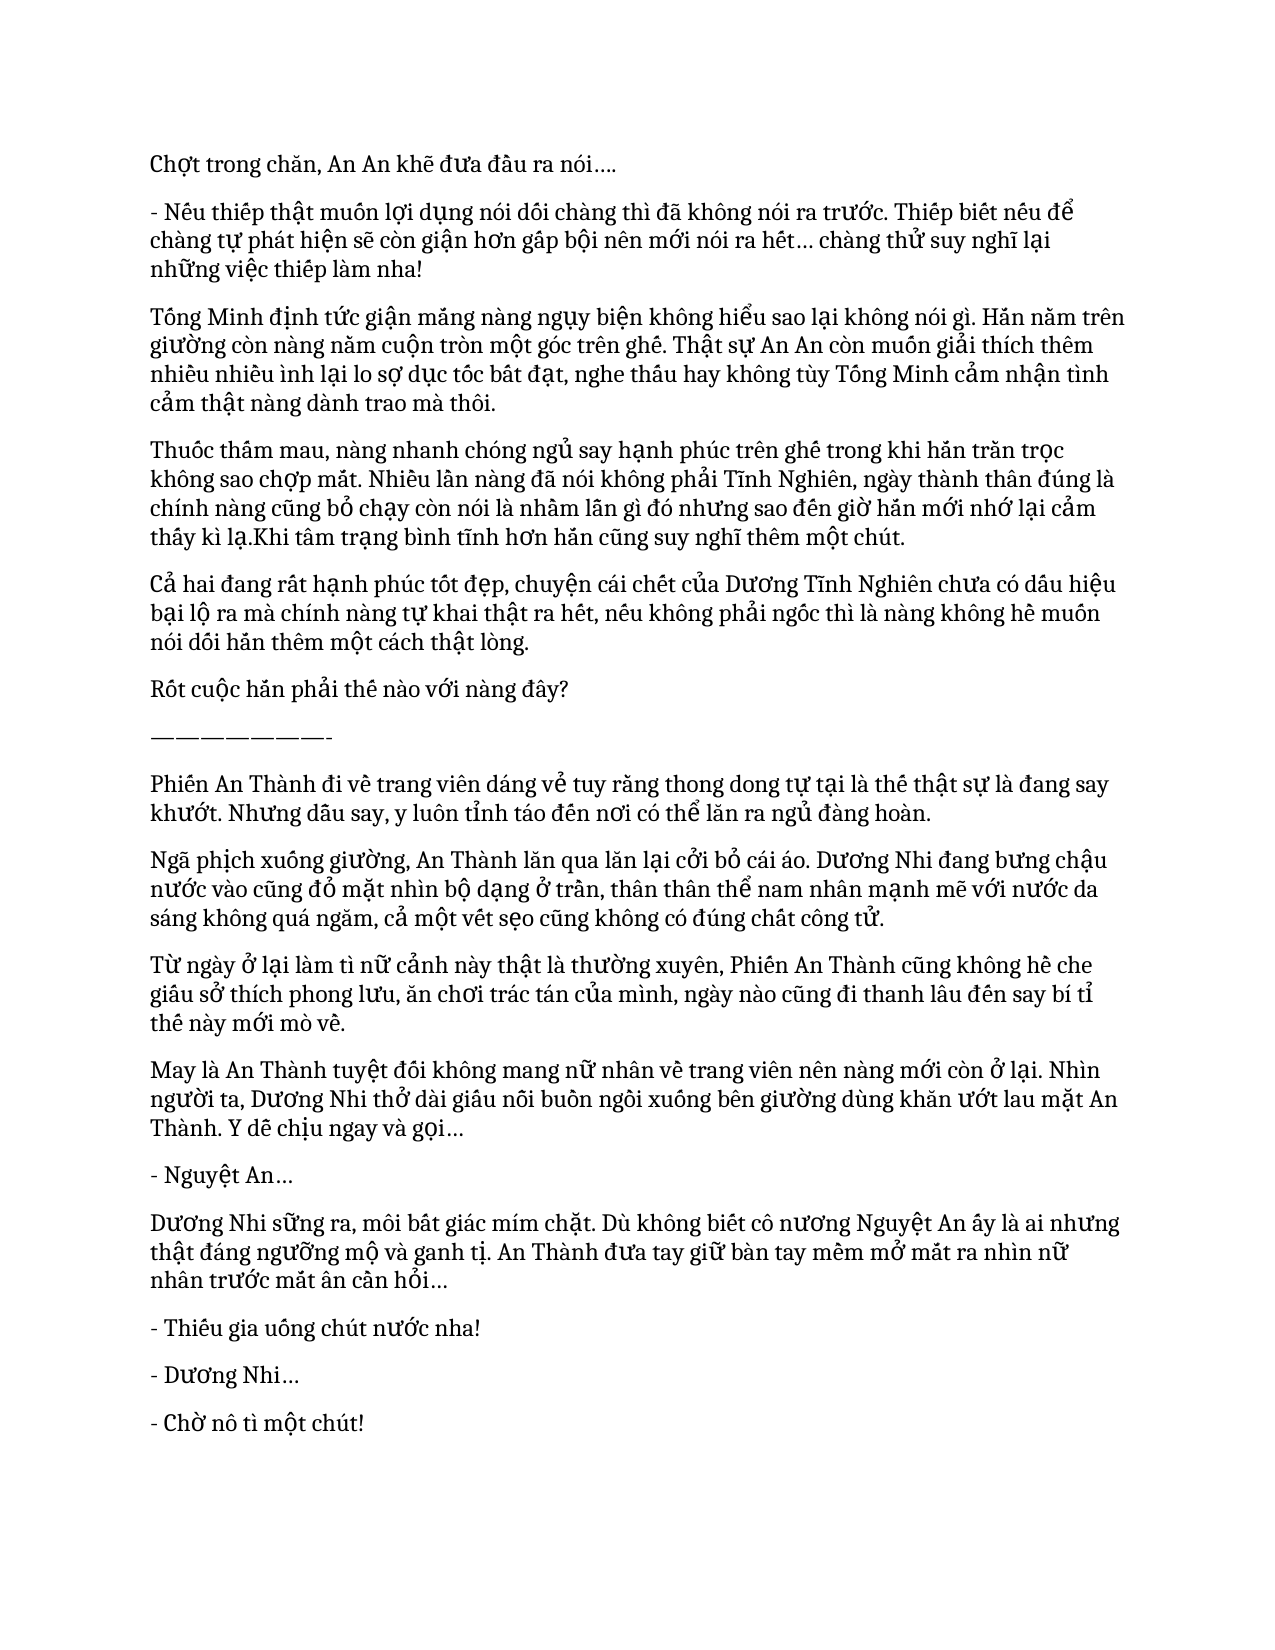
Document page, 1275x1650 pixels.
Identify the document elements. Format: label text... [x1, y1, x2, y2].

text Cả hai đang rất hạnh phúc tốt đẹp, chuyện cái chết của Dương Tĩnh Nghiên chưa có dấu hiệu bại lộ ra mà chính nàng tự khai thật ra hết, nếu không phải ngốc thì là nàng không hề muốn nói dối hắn thêm một cách thật lòng. [150, 570, 1125, 656]
text Tống Minh định tức giận mắng nàng ngụy biện không hiểu sao lại không nói gì. Hắn nằm trên giường còn nàng nằm cuộn tròn một góc trên ghế. Thật sự An An còn muốn giải thích thêm nhiều nhiều ình lại lo sợ dục tốc bất đạt, nghe thấu hay không tùy Tống Minh cảm nhận tình cảm thật nàng dành trao mà thôi. [150, 302, 1125, 417]
text Thuốc thấm mau, nàng nhanh chóng ngủ say hạnh phúc trên ghế trong khi hắn trằn trọc không sao chợp mắt. Nhiều lần nàng đã nói không phải Tĩnh Nghiên, ngày thành thân đúng là chính nàng cũng bỏ chạy còn nói là nhầm lẫn gì đó nhưng sao đến giờ hắn mới nhớ lại cảm thấy kì lạ.Khi tâm trạng bình tĩnh hơn hắn cũng suy nghĩ thêm một chút. [150, 436, 1125, 551]
text Chợt trong chăn, An An khẽ đưa đầu ra nói…. [150, 150, 1125, 179]
text Rốt cuộc hắn phải thế nào với nàng đây? [150, 675, 1125, 704]
text Từ ngày ở lại làm tì nữ cảnh này thật là thường xuyên, Phiến An Thành cũng không hề che giấu sở thích phong lưu, ăn chơi trác tán của mình, ngày nào cũng đi thanh lâu đến say bí tỉ thế này mới mò về. [150, 951, 1125, 1037]
text - Thiếu gia uống chút nước nha! [150, 1314, 1125, 1342]
text Dương Nhi sững ra, môi bất giác mím chặt. Dù không biết cô nương Nguyệt An ấy là ai nhưng thật đáng ngưỡng mộ và ganh tị. An Thành đưa tay giữ bàn tay mềm mở mắt ra nhìn nữ nhân trước mắt ân cần hỏi… [150, 1209, 1125, 1295]
text - Nếu thiếp thật muốn lợi dụng nói dối chàng thì đã không nói ra trước. Thiếp biết nếu để chàng tự phát hiện sẽ còn giận hơn gấp bội nên mới nói ra hết… chàng thử suy nghĩ lại những việc thiếp làm nha! [150, 197, 1125, 284]
text Ngã phịch xuống giường, An Thành lăn qua lăn lại cởi bỏ cái áo. Dương Nhi đang bưng chậu nước vào cũng đỏ mặt nhìn bộ dạng ở trần, thân thân thể nam nhân mạnh mẽ với nước da sáng không quá ngăm, cả một vết sẹo cũng không có đúng chất công tử. [150, 846, 1125, 932]
text Phiến An Thành đi về trang viên dáng vẻ tuy rằng thong dong tự tại là thế thật sự là đang say khướt. Nhưng dẫu say, y luôn tỉnh táo đến nơi có thể lăn ra ngủ đàng hoàn. [150, 770, 1125, 827]
text - Dương Nhi… [150, 1361, 1125, 1390]
text - Nguyệt An… [150, 1161, 1125, 1190]
text - Chờ nô tì một chút! [150, 1409, 1125, 1437]
text ———————- [150, 722, 1125, 751]
text May là An Thành tuyệt đối không mang nữ nhân về trang viên nên nàng mới còn ở lại. Nhìn người ta, Dương Nhi thở dài giấu nỗi buồn ngồi xuống bên giường dùng khăn ướt lau mặt An Thành. Y dễ chịu ngay và gọi… [150, 1056, 1125, 1142]
